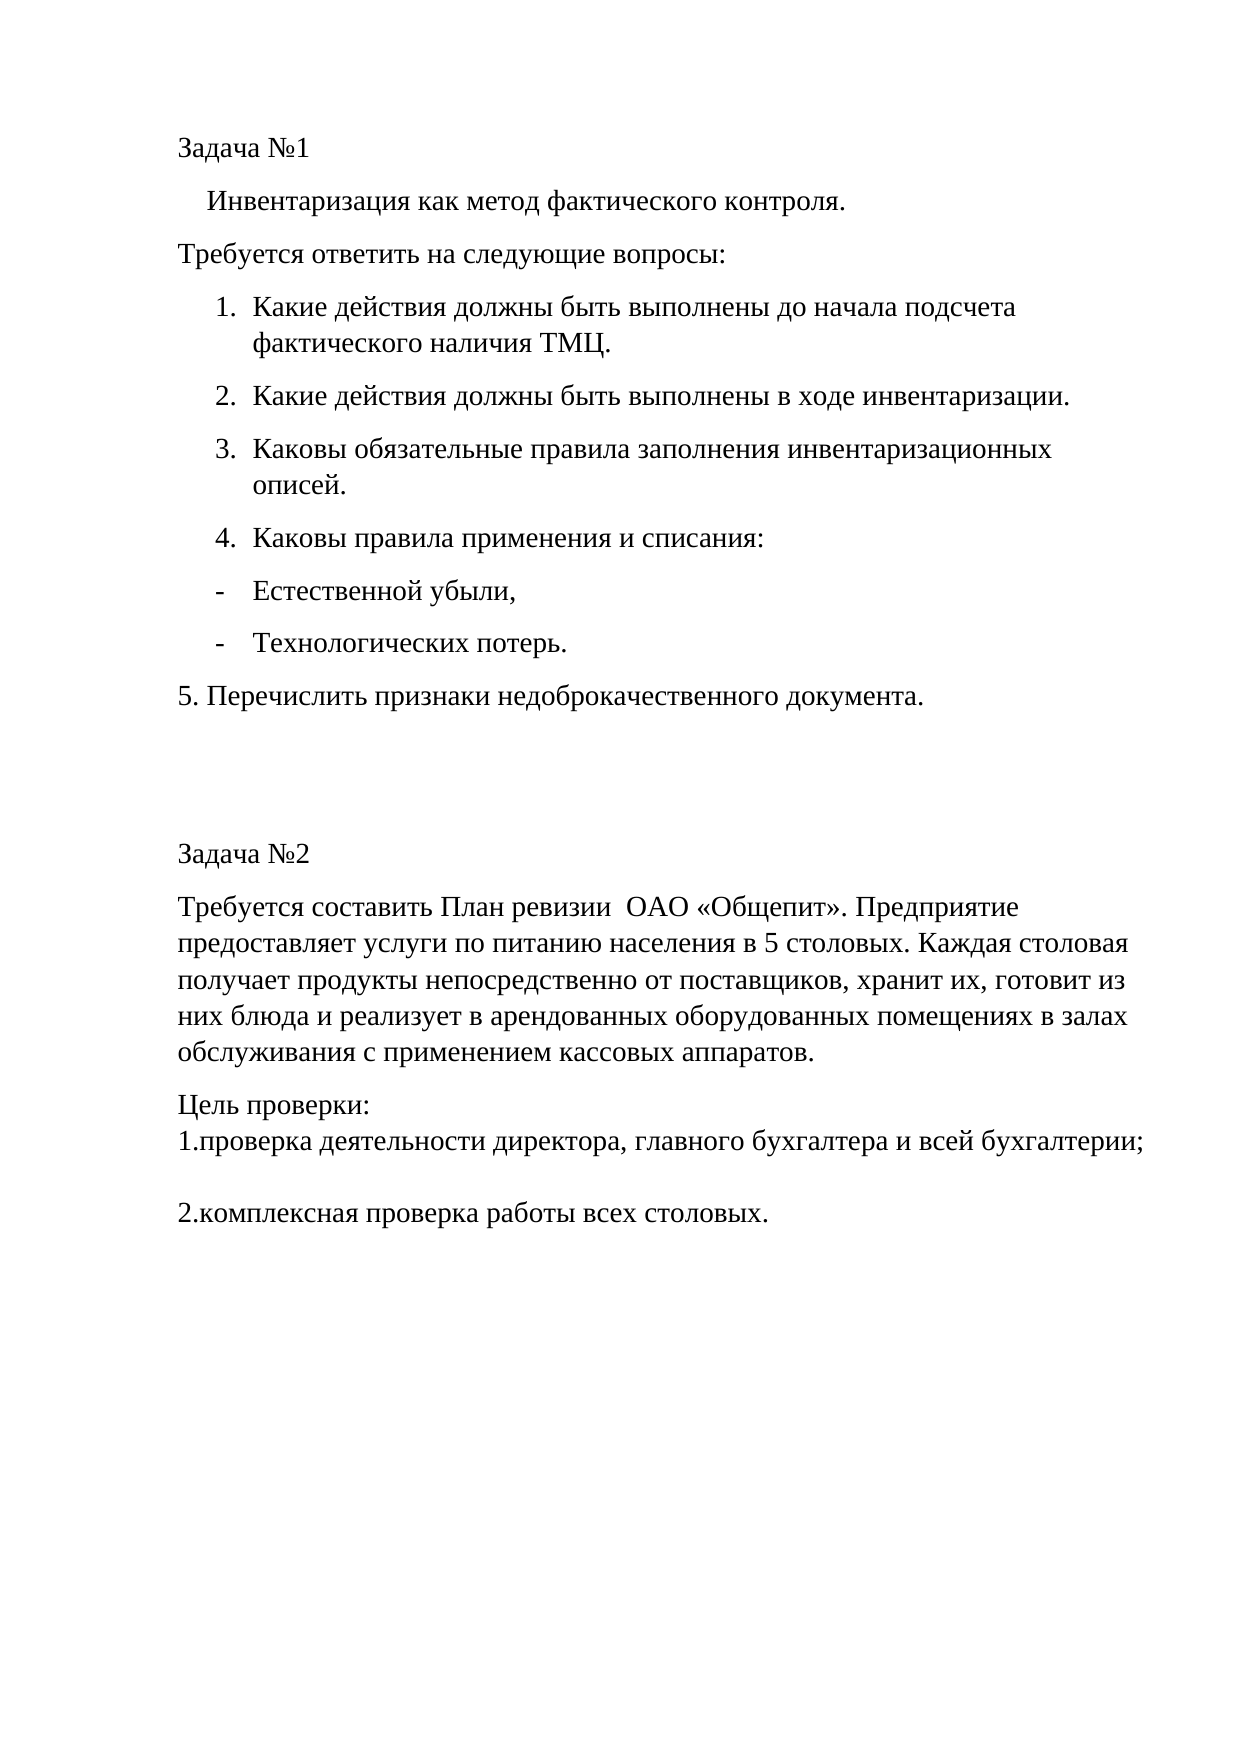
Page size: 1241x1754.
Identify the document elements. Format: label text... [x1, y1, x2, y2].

text Задача №1 [177, 131, 1152, 164]
list Каковы обязательные правила заполнения инвентаризационных описей. [215, 431, 1152, 501]
text Цель проверки: 1.проверка деятельности директора, главного бухгалтера и всей бухгалтерии; 2.комплексная проверка работы всех столовых. [177, 1087, 1152, 1229]
list Какие действия должны быть выполнены в ходе инвентаризации. [215, 378, 1152, 412]
text Задача №2 [177, 837, 1152, 870]
text Инвентаризация как метод фактического контроля. [177, 183, 1152, 217]
text Требуется составить План ревизии ОАО «Общепит». Предприятие предоставляет услуги по питанию населения в 5 столовых. Каждая столовая получает продукты непосредственно от поставщиков, хранит их, готовит из них блюда и реализует в арендованных оборудованных помещениях в залах обслуживания с применением кассовых аппаратов. [177, 889, 1152, 1068]
list Каковы правила применения и списания: [215, 520, 1152, 553]
text Требуется ответить на следующие вопросы: [177, 236, 1152, 270]
list Какие действия должны быть выполнены до начала подсчета фактического наличия ТМЦ. [215, 289, 1152, 359]
list Технологических потерь. [215, 625, 1152, 659]
text 5. Перечислить признаки недоброкачественного документа. [177, 678, 1152, 712]
list Естественной убыли, [215, 573, 1152, 606]
